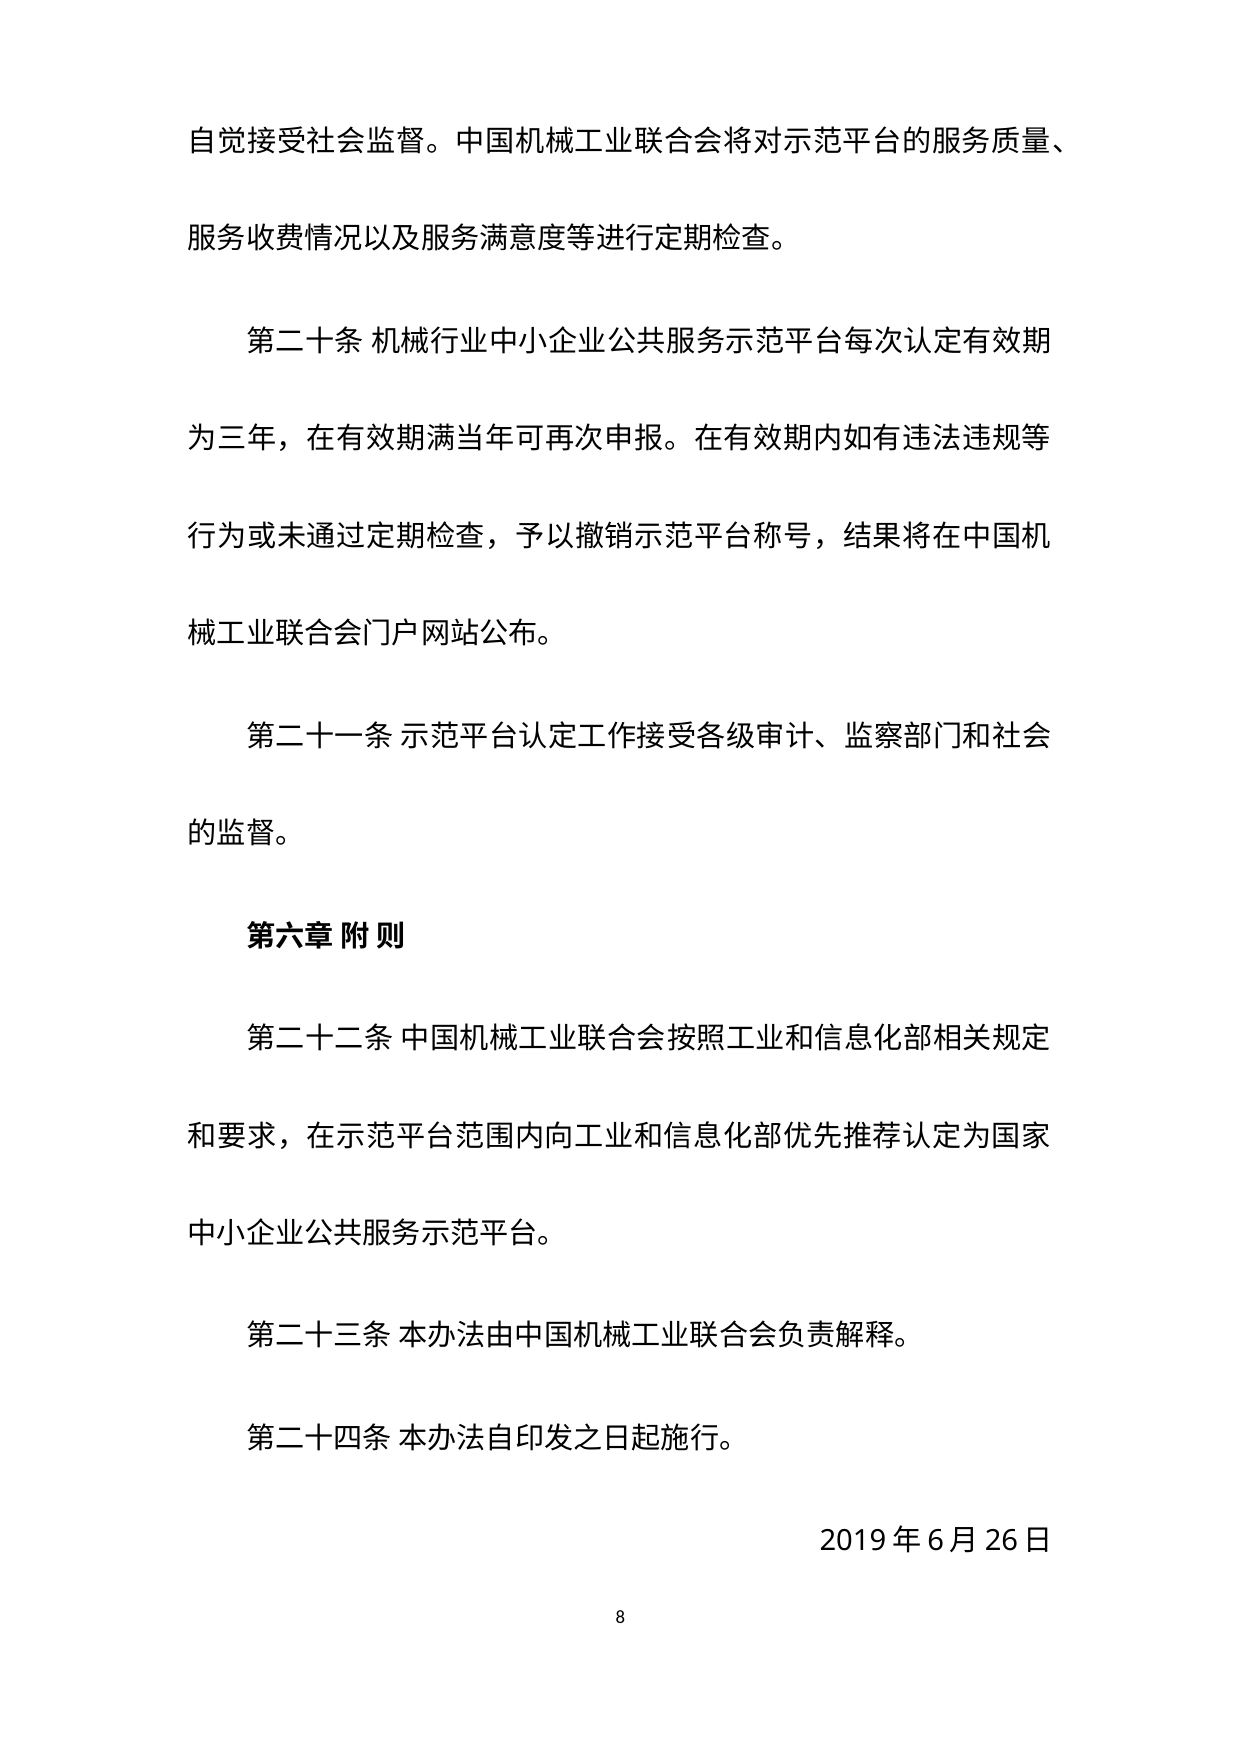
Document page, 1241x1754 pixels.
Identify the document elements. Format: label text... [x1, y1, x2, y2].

text 第二十三条 本办法由中国机械工业联合会负责解释。 [187, 1301, 1053, 1366]
text 第六章 附 则 [187, 901, 1053, 966]
text 第二十四条 本办法自印发之日起施行。 [187, 1403, 1053, 1468]
text 2019年6月26日 [187, 1505, 1053, 1570]
text 第二十二条 中国机械工业联合会按照工业和信息化部相关规定和要求，在示范平台范围内向工业和信息化部优先推荐认定为国家中小企业公共服务示范平台。 [187, 1003, 1053, 1263]
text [187, 106, 1053, 269]
text 第二十一条 示范平台认定工作接受各级审计、监察部门和社会的监督。 [187, 701, 1053, 863]
text 第二十条 机械行业中小企业公共服务示范平台每次认定有效期为三年，在有效期满当年可再次申报。在有效期内如有违法违规等行为或未通过定期检查，予以撤销示范平台称号，结果将在中国机械工业联合会门户网站公布。 [187, 306, 1053, 663]
